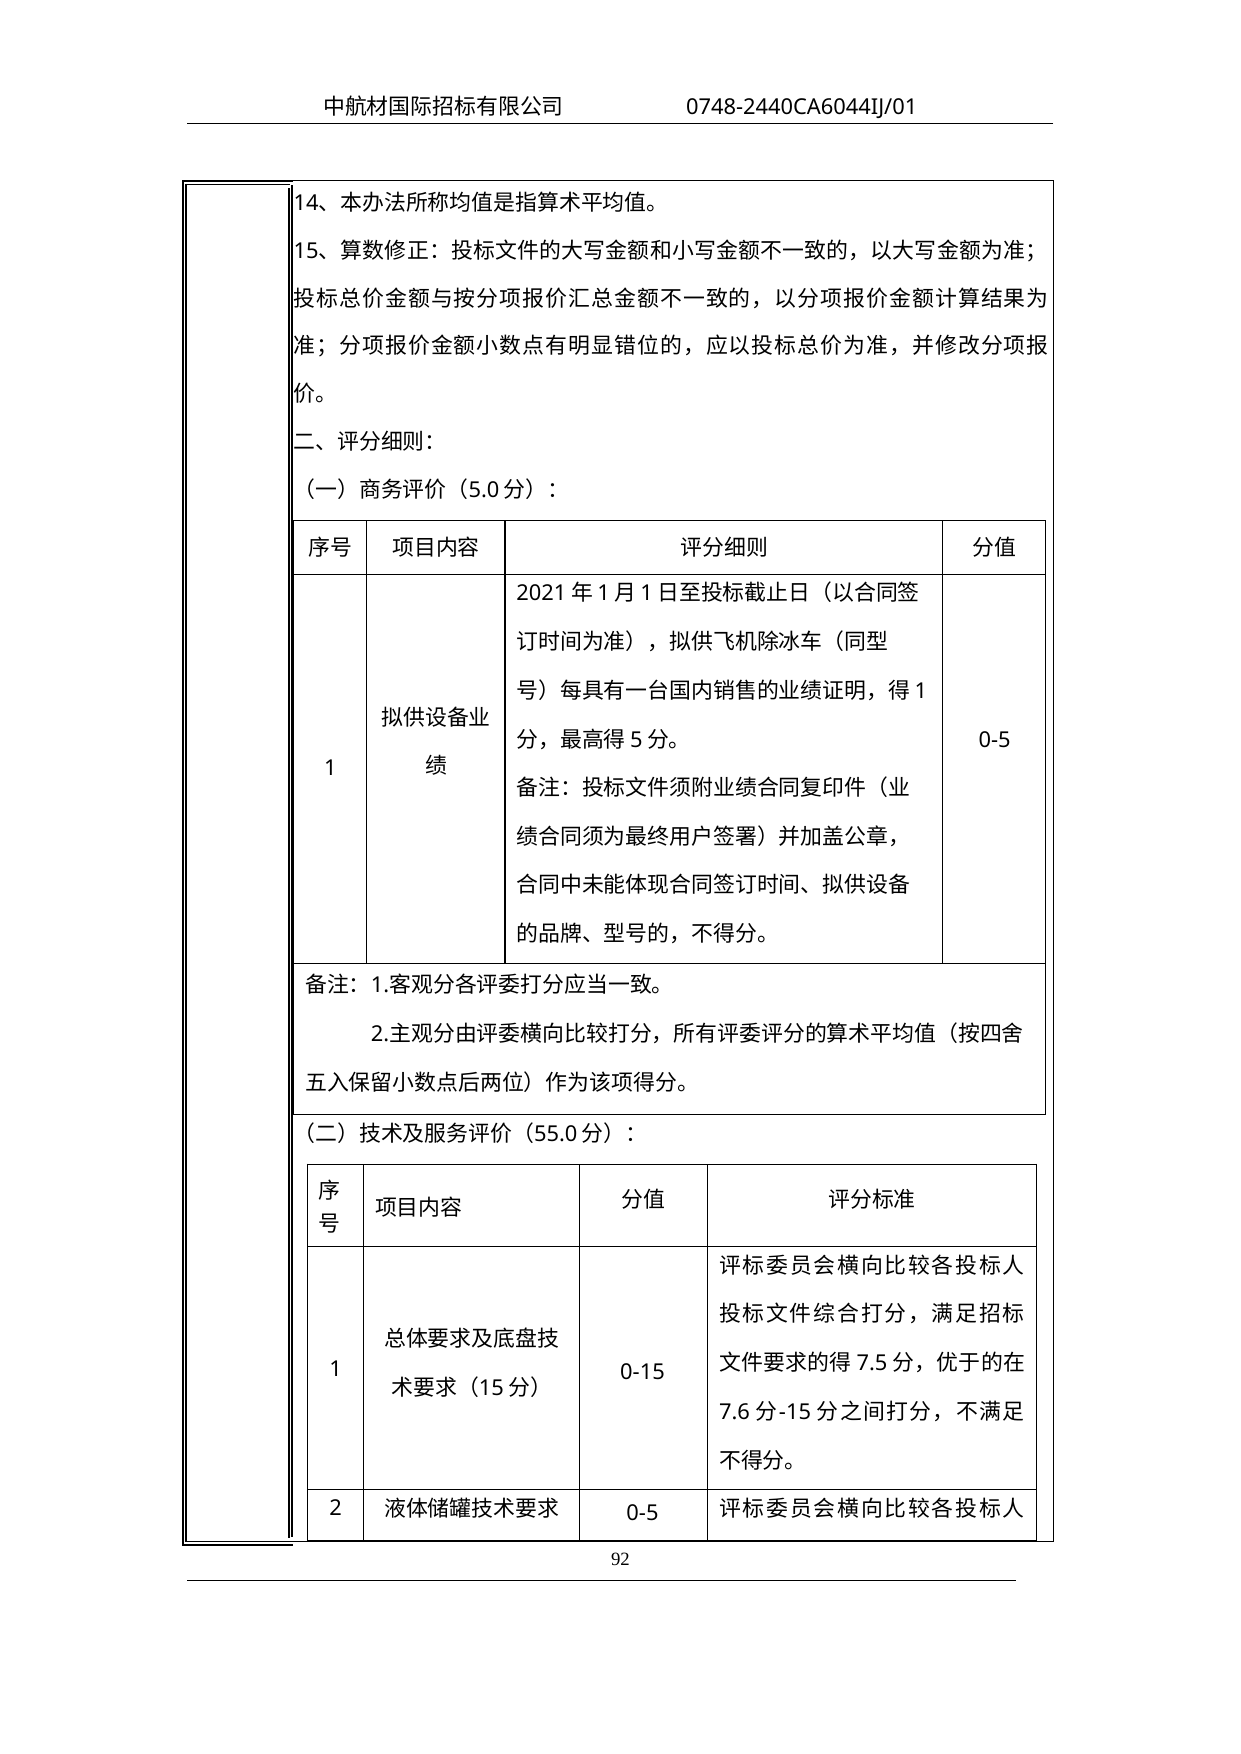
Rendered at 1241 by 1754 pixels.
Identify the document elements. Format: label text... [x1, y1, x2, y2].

table_cell 27 [187, 185, 290, 1541]
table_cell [290, 181, 1053, 1541]
